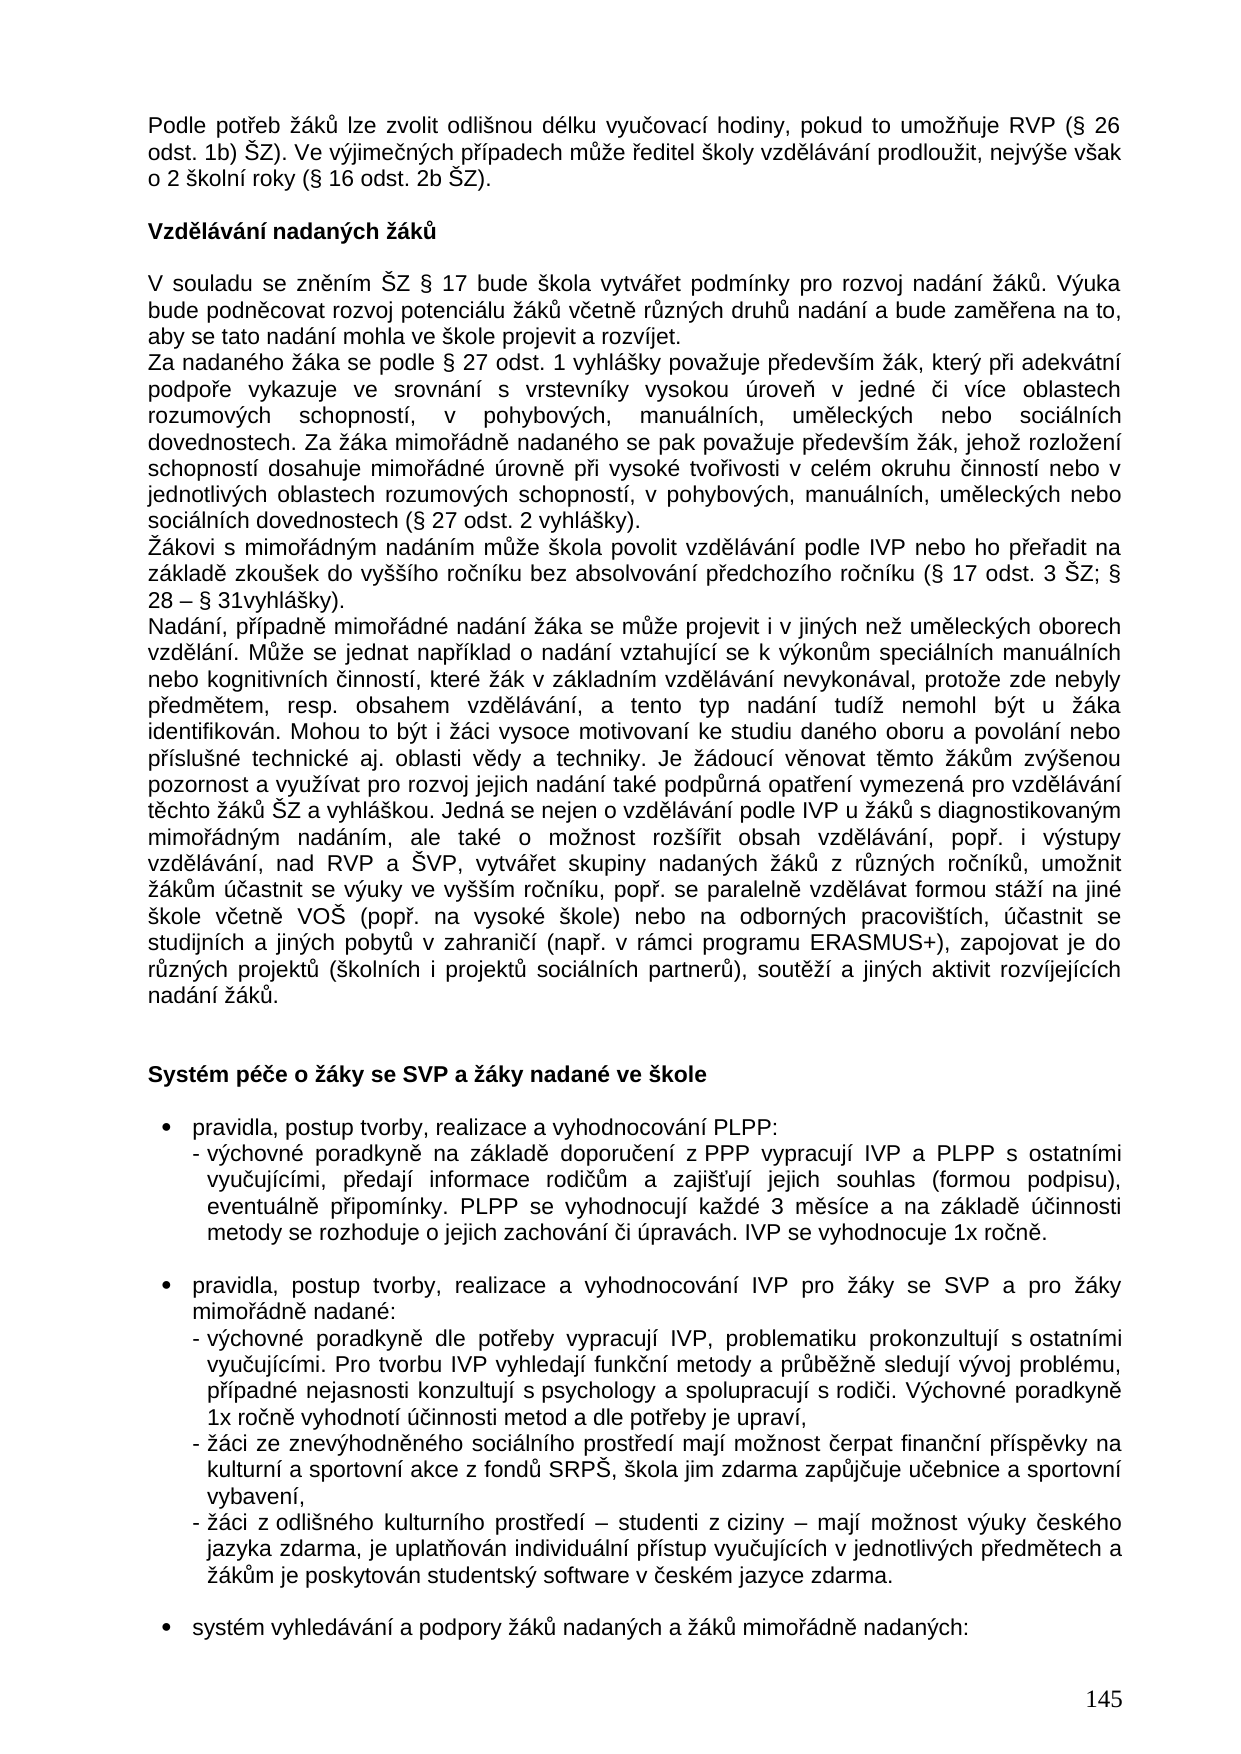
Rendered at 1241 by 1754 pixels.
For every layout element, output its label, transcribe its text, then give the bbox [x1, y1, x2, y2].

text Za nadaného žáka se podle § 27 odst. 1 vyhlášky považuje především žák, který při adekvátní podpoře vykazuje ve srovnání s vrstevníky vysokou úroveň v jedné či více oblastech rozumových schopností, v pohybových, manuálních, uměleckých nebo sociálních dovednostech. Za žáka mimořádně nadaného se pak považuje především žák, jehož rozložení schopností dosahuje mimořádné úrovně při vysoké tvořivosti v celém okruhu činností nebo v jednotlivých oblastech rozumových schopností, v pohybových, manuálních, uměleckých nebo sociálních dovednostech (§ 27 odst. 2 vyhlášky). [148, 349, 1122, 534]
text V souladu se zněním ŠZ § 17 bude škola vytvářet podmínky pro rozvoj nadání žáků. Výuka bude podněcovat rozvoj potenciálu žáků včetně různých druhů nadání a bude zaměřena na to, aby se tato nadání mohla ve škole projevit a rozvíjet. [148, 270, 1122, 349]
text Žákovi s mimořádným nadáním může škola povolit vzdělávání podle IVP nebo ho přeřadit na základě zkoušek do vyššího ročníku bez absolvování předchozího ročníku (§ 17 odst. 3 ŠZ; § 28 – § 31vyhlášky). [148, 534, 1122, 613]
list pravidla, postup tvorby, realizace a vyhodnocování PLPP: [162, 1114, 1122, 1140]
text Nadání, případně mimořádné nadání žáka se může projevit i v jiných než uměleckých oborech vzdělání. Může se jednat například o nadání vztahující se k výkonům speciálních manuálních nebo kognitivních činností, které žák v základním vzdělávání nevykonával, protože zde nebyly předmětem, resp. obsahem vzdělávání, a tento typ nadání tudíž nemohl být u žáka identifikován. Mohou to být i žáci vysoce motivovaní ke studiu daného oboru a povolání nebo příslušné technické aj. oblasti vědy a techniky. Je žádoucí věnovat těmto žákům zvýšenou pozornost a využívat pro rozvoj jejich nadání také podpůrná opatření vymezená pro vzdělávání těchto žáků ŠZ a vyhláškou. Jedná se nejen o vzdělávání podle IVP u žáků s diagnostikovaným mimořádným nadáním, ale také o možnost rozšířit obsah vzdělávání, popř. i výstupy vzdělávání, nad RVP a ŠVP, vytvářet skupiny nadaných žáků z různých ročníků, umožnit žákům účastnit se výuky ve vyšším ročníku, popř. se paralelně vzdělávat formou stáží na jiné škole včetně VOŠ (popř. na vysoké škole) nebo na odborných pracovištích, účastnit se studijních a jiných pobytů v zahraničí (např. v rámci programu ERASMUS+), zapojovat je do různých projektů (školních i projektů sociálních partnerů), soutěží a jiných aktivit rozvíjejících nadání žáků. [148, 613, 1122, 1008]
list pravidla, postup tvorby, realizace a vyhodnocování IVP pro žáky se SVP a pro žáky mimořádně nadané: [162, 1272, 1122, 1324]
list výchovné poradkyně dle potřeby vypracují IVP, problematiku prokonzultují s ostatními vyučujícími. Pro tvorbu IVP vyhledají funkční metody a průběžně sledují vývoj problému, případné nejasnosti konzultují s psychology a spolupracují s rodiči. Výchovné poradkyně 1x ročně vyhodnotí účinnosti metod a dle potřeby je upraví, [192, 1324, 1122, 1430]
text Vzdělávání nadaných žáků [148, 218, 1122, 244]
text Podle potřeb žáků lze zvolit odlišnou délku vyučovací hodiny, pokud to umožňuje RVP (§ 26 odst. 1b) ŠZ). Ve výjimečných případech může ředitel školy vzdělávání prodloužit, nejvýše však o 2 školní roky (§ 16 odst. 2b ŠZ). [148, 112, 1122, 191]
text Systém péče o žáky se SVP a žáky nadané ve škole [148, 1061, 1122, 1087]
list žáci ze znevýhodněného sociálního prostředí mají možnost čerpat finanční příspěvky na kulturní a sportovní akce z fondů SRPŠ, škola jim zdarma zapůjčuje učebnice a sportovní vybavení, [192, 1430, 1122, 1509]
list systém vyhledávání a podpory žáků nadaných a žáků mimořádně nadaných: [162, 1614, 1122, 1641]
list výchovné poradkyně na základě doporučení z PPP vypracují IVP a PLPP s ostatními vyučujícími, předají informace rodičům a zajišťují jejich souhlas (formou podpisu), eventuálně připomínky. PLPP se vyhodnocují každé 3 měsíce a na základě účinnosti metody se rozhoduje o jejich zachování či úpravách. IVP se vyhodnocuje 1x ročně. [192, 1140, 1122, 1245]
list žáci z odlišného kulturního prostředí – studenti z ciziny – mají možnost výuky českého jazyka zdarma, je uplatňován individuální přístup vyučujících v jednotlivých předmětech a žákům je poskytován studentský software v českém jazyce zdarma. [192, 1509, 1122, 1588]
